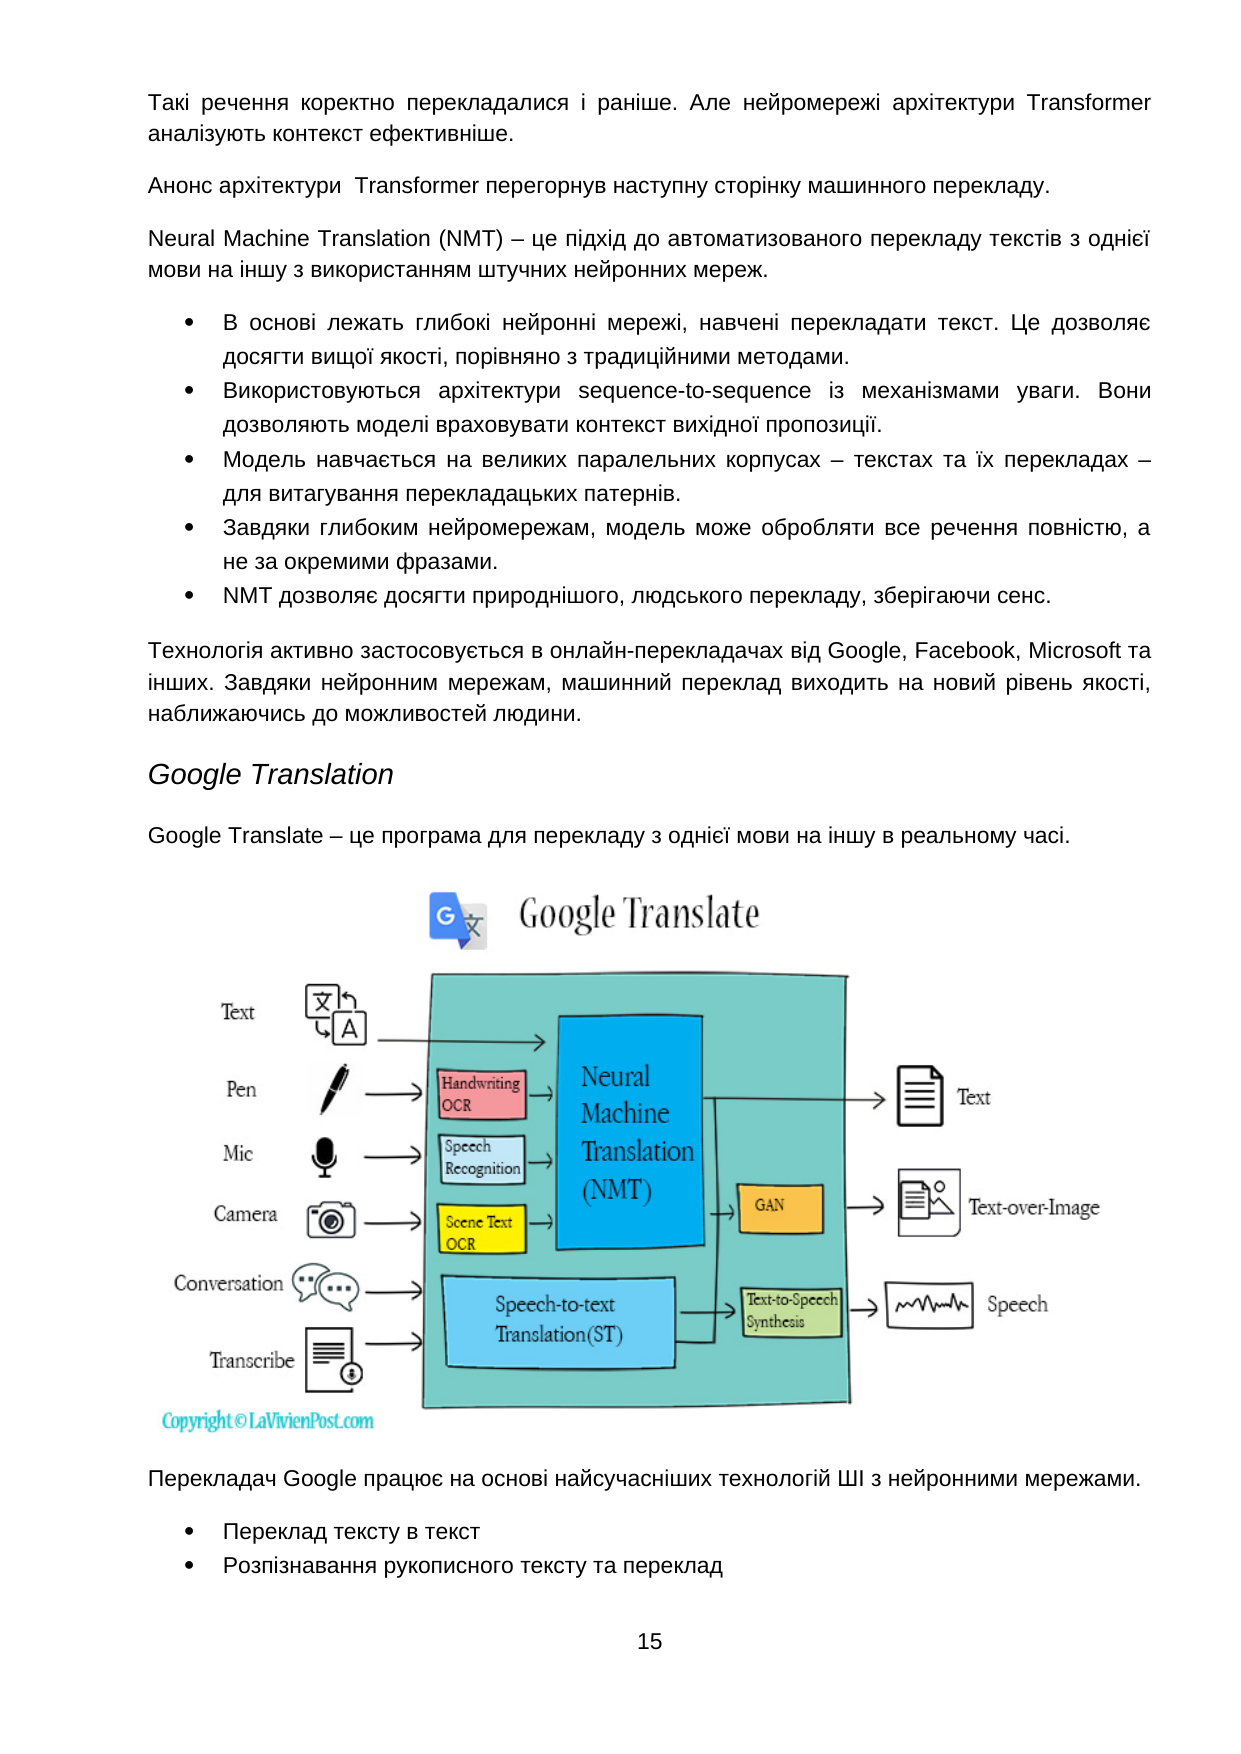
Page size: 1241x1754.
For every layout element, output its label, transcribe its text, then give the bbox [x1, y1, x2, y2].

list Використовуються архітектури sequence-to-sequence із механізмами уваги. Вони дозволяють моделі враховувати контекст вихідної пропозиції. [185, 377, 1152, 438]
text Технологія активно застосовується в онлайн-перекладачах від Google, Facebook, Microsoft та інших. Завдяки нейронним мережам, машинний переклад виходить на новий рівень якості, наближаючись до можливостей людини. [148, 637, 1152, 727]
list Розпізнавання рукописного тексту та переклад [185, 1552, 1152, 1578]
list Модель навчається на великих паралельних корпусах – текстах та їх перекладах – для витагування перекладацьких патернів. [185, 446, 1152, 506]
list Переклад тексту в текст [185, 1518, 1152, 1544]
text Google Translate – це програма для перекладу з однієї мови на іншу в реальному часі. [148, 822, 1152, 848]
text Такі речення коректно перекладалися і раніше. Але нейромережі архітектури Transformer аналізують контекст ефективніше. [148, 88, 1152, 146]
picture [147, 874, 1152, 1440]
list В основі лежать глибокі нейронні мережі, навчені перекладати текст. Це дозволяє досягти вищої якості, порівняно з традиційними методами. [185, 309, 1152, 369]
text Перекладач Google працює на основі найсучасніших технологій ШІ з нейронними мережами. [148, 1465, 1152, 1492]
list Завдяки глибоким нейромережам, модель може обробляти все речення повністю, а не за окремими фразами. [185, 514, 1152, 574]
list NMT дозволяє досягти природнішого, людського перекладу, зберігаючи сенс. [185, 582, 1152, 608]
subtitle Google Translation [148, 757, 1152, 790]
text Neural Machine Translation (NMT) – це підхід до автоматизованого перекладу текстів з однієї мови на іншу з використанням штучних нейронних мереж. [148, 225, 1152, 283]
text Анонс архітектури Transformer перегорнув наступну сторінку машинного перекладу. [148, 172, 1152, 199]
